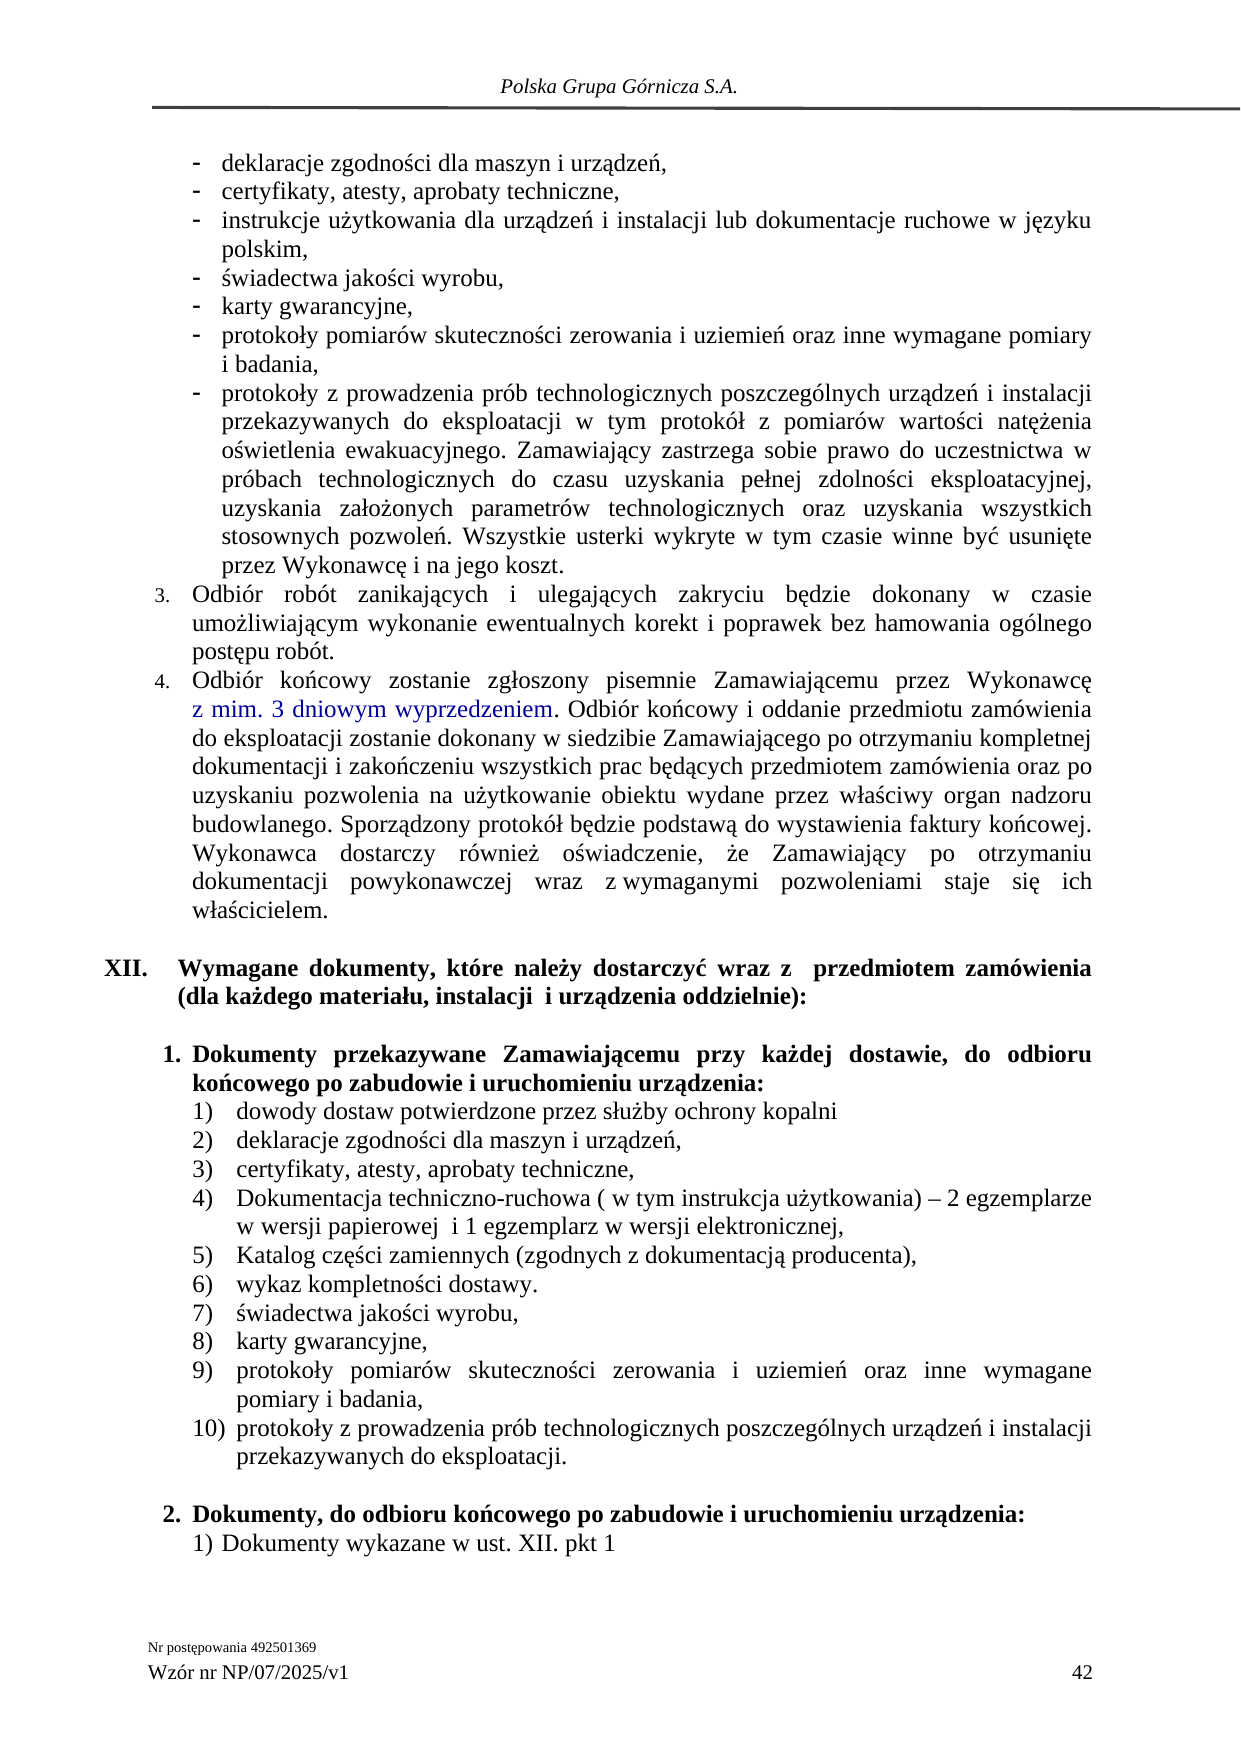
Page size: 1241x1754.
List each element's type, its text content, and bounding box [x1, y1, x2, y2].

list Dokumentacja techniczno-ruchowa ( w tym instrukcja użytkowania) – 2 egzemplarze w wersji papierowej i 1 egzemplarz w wersji elektronicznej, [192, 1183, 1093, 1240]
list protokoły pomiarów skuteczności zerowania i uziemień oraz inne wymagane pomiary i badania, [192, 320, 1093, 378]
list protokoły z prowadzenia prób technologicznych poszczególnych urządzeń i instalacji przekazywanych do eksploatacji w tym protokół z pomiarów wartości natężenia oświetlenia ewakuacyjnego. Zamawiający zastrzega sobie prawo do uczestnictwa w próbach technologicznych do czasu uzyskania pełnej zdolności eksploatacyjnej, uzyskania założonych parametrów technologicznych oraz uzyskania wszystkich stosownych pozwoleń. Wszystkie usterki wykryte w tym czasie winne być usunięte przez Wykonawcę i na jego koszt. [192, 378, 1093, 579]
list certyfikaty, atesty, aprobaty techniczne, [192, 1154, 1093, 1183]
list dowody dostaw potwierdzone przez służby ochrony kopalni [192, 1096, 1093, 1125]
list certyfikaty, atesty, aprobaty techniczne, [192, 176, 1093, 205]
list deklaracje zgodności dla maszyn i urządzeń, [192, 1125, 1093, 1154]
list Dokumenty przekazywane Zamawiającemu przy każdej dostawie, do odbioru końcowego po zabudowie i uruchomieniu urządzenia: [162, 1039, 1093, 1096]
list świadectwa jakości wyrobu, [192, 1298, 1093, 1326]
list świadectwa jakości wyrobu, [192, 263, 1093, 291]
list deklaracje zgodności dla maszyn i urządzeń, [192, 148, 1093, 176]
list Odbiór końcowy zostanie zgłoszony pisemnie Zamawiającemu przez Wykonawcę z mim. 3 dniowym wyprzedzeniem. Odbiór końcowy i oddanie przedmiotu zamówienia do eksploatacji zostanie dokonany w siedzibie Zamawiającego po otrzymaniu kompletnej dokumentacji i zakończeniu wszystkich prac będących przedmiotem zamówienia oraz po uzyskaniu pozwolenia na użytkowanie obiektu wydane przez właściwy organ nadzoru budowlanego. Sporządzony protokół będzie podstawą do wystawienia faktury końcowej. Wykonawca dostarczy również oświadczenie, że Zamawiający po otrzymaniu dokumentacji powykonawczej wraz z wymaganymi pozwoleniami staje się ich właścicielem. [154, 665, 1093, 924]
list protokoły z prowadzenia prób technologicznych poszczególnych urządzeń i instalacji przekazywanych do eksploatacji. [192, 1413, 1093, 1470]
list Dokumenty, do odbioru końcowego po zabudowie i uruchomieniu urządzenia: [162, 1499, 1093, 1528]
list instrukcje użytkowania dla urządzeń i instalacji lub dokumentacje ruchowe w języku polskim, [192, 205, 1093, 263]
list karty gwarancyjne, [192, 291, 1093, 320]
list Wymagane dokumenty, które należy dostarczyć wraz z przedmiotem zamówienia (dla każdego materiału, instalacji i urządzenia oddzielnie): [148, 953, 1093, 1010]
list protokoły pomiarów skuteczności zerowania i uziemień oraz inne wymagane pomiary i badania, [192, 1355, 1093, 1413]
text 1) Dokumenty wykazane w ust. XII. pkt 1 [192, 1528, 1093, 1556]
list karty gwarancyjne, [192, 1326, 1093, 1355]
list wykaz kompletności dostawy. [192, 1269, 1093, 1298]
list Katalog części zamiennych (zgodnych z dokumentacją producenta), [192, 1240, 1093, 1269]
list Odbiór robót zanikających i ulegających zakryciu będzie dokonany w czasie umożliwiającym wykonanie ewentualnych korekt i poprawek bez hamowania ogólnego postępu robót. [154, 579, 1093, 665]
